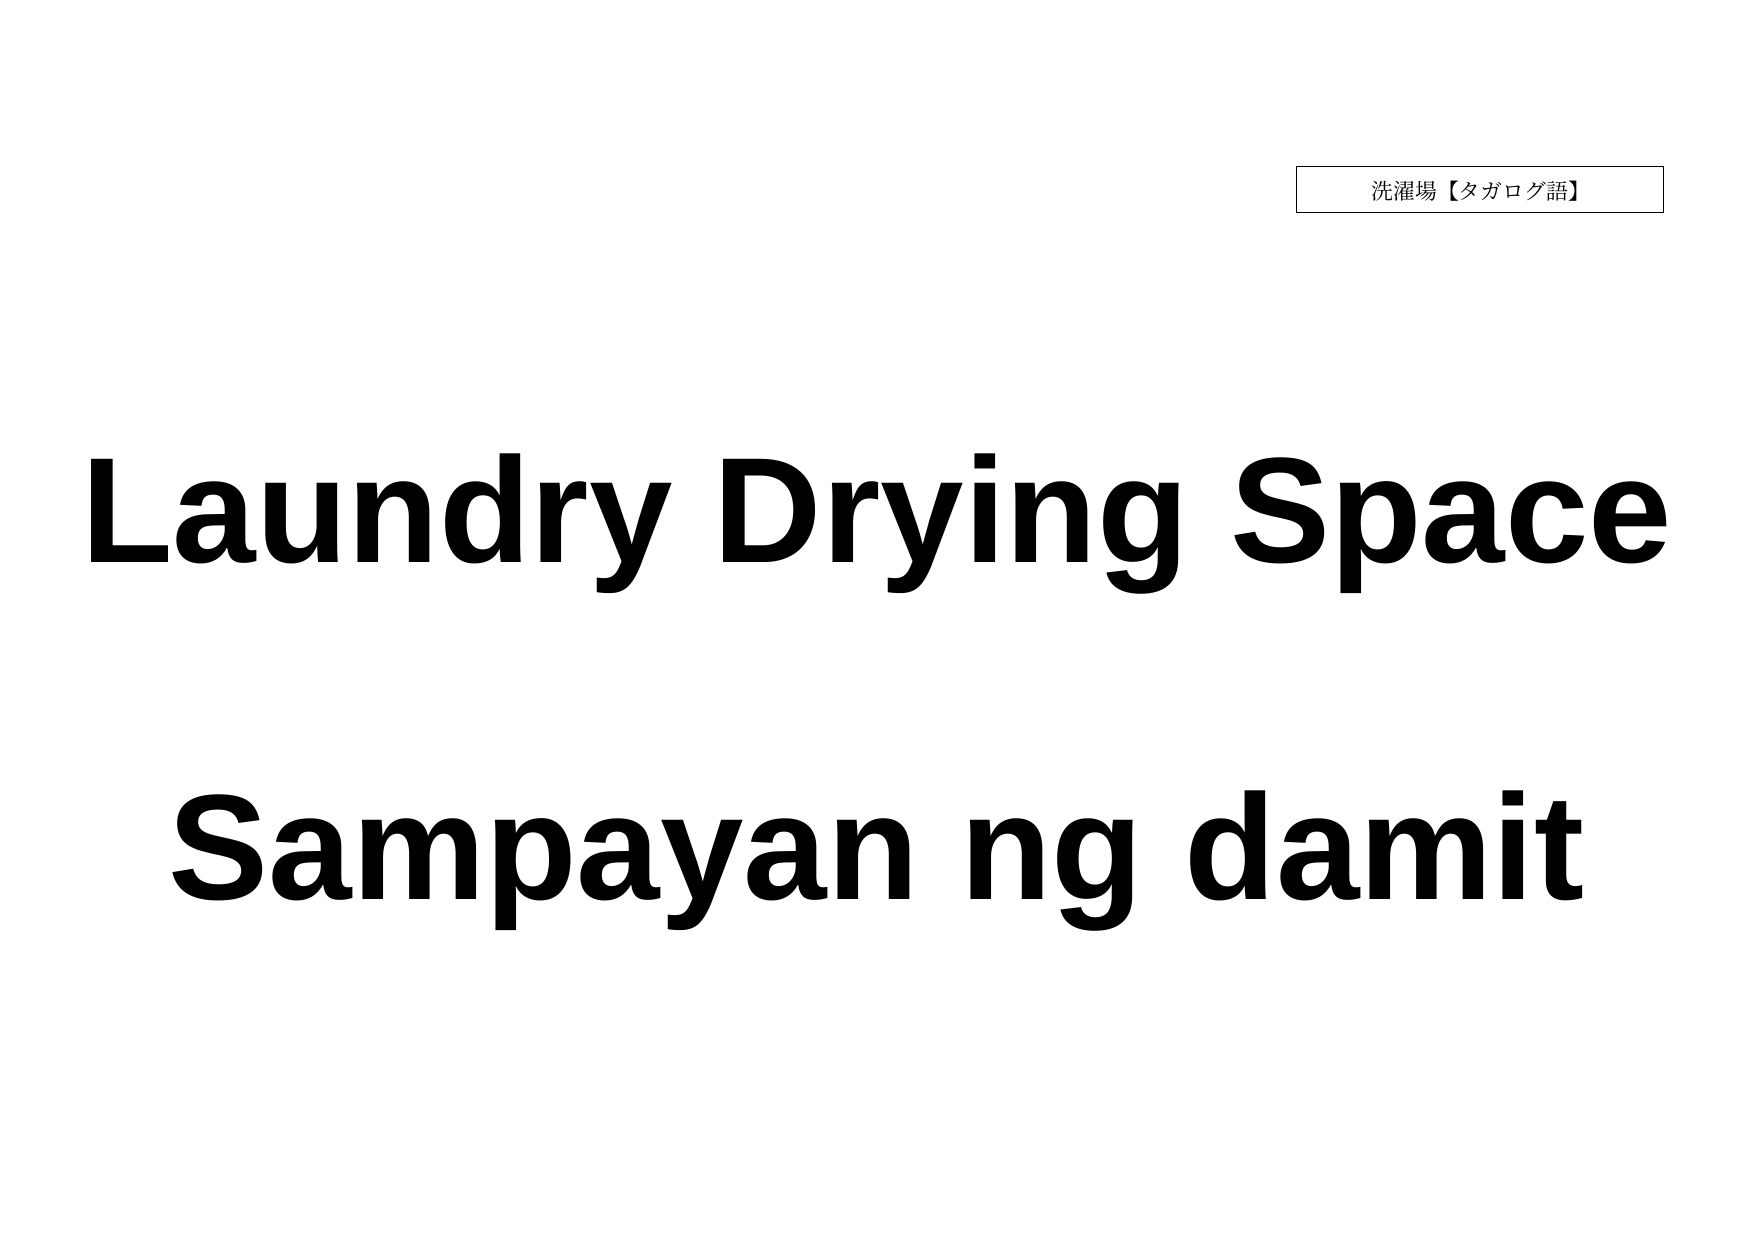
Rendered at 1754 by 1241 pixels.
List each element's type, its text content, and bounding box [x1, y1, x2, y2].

text Laundry Drying Space [75, 414, 1679, 601]
text Sampayan ng damit [75, 751, 1679, 939]
